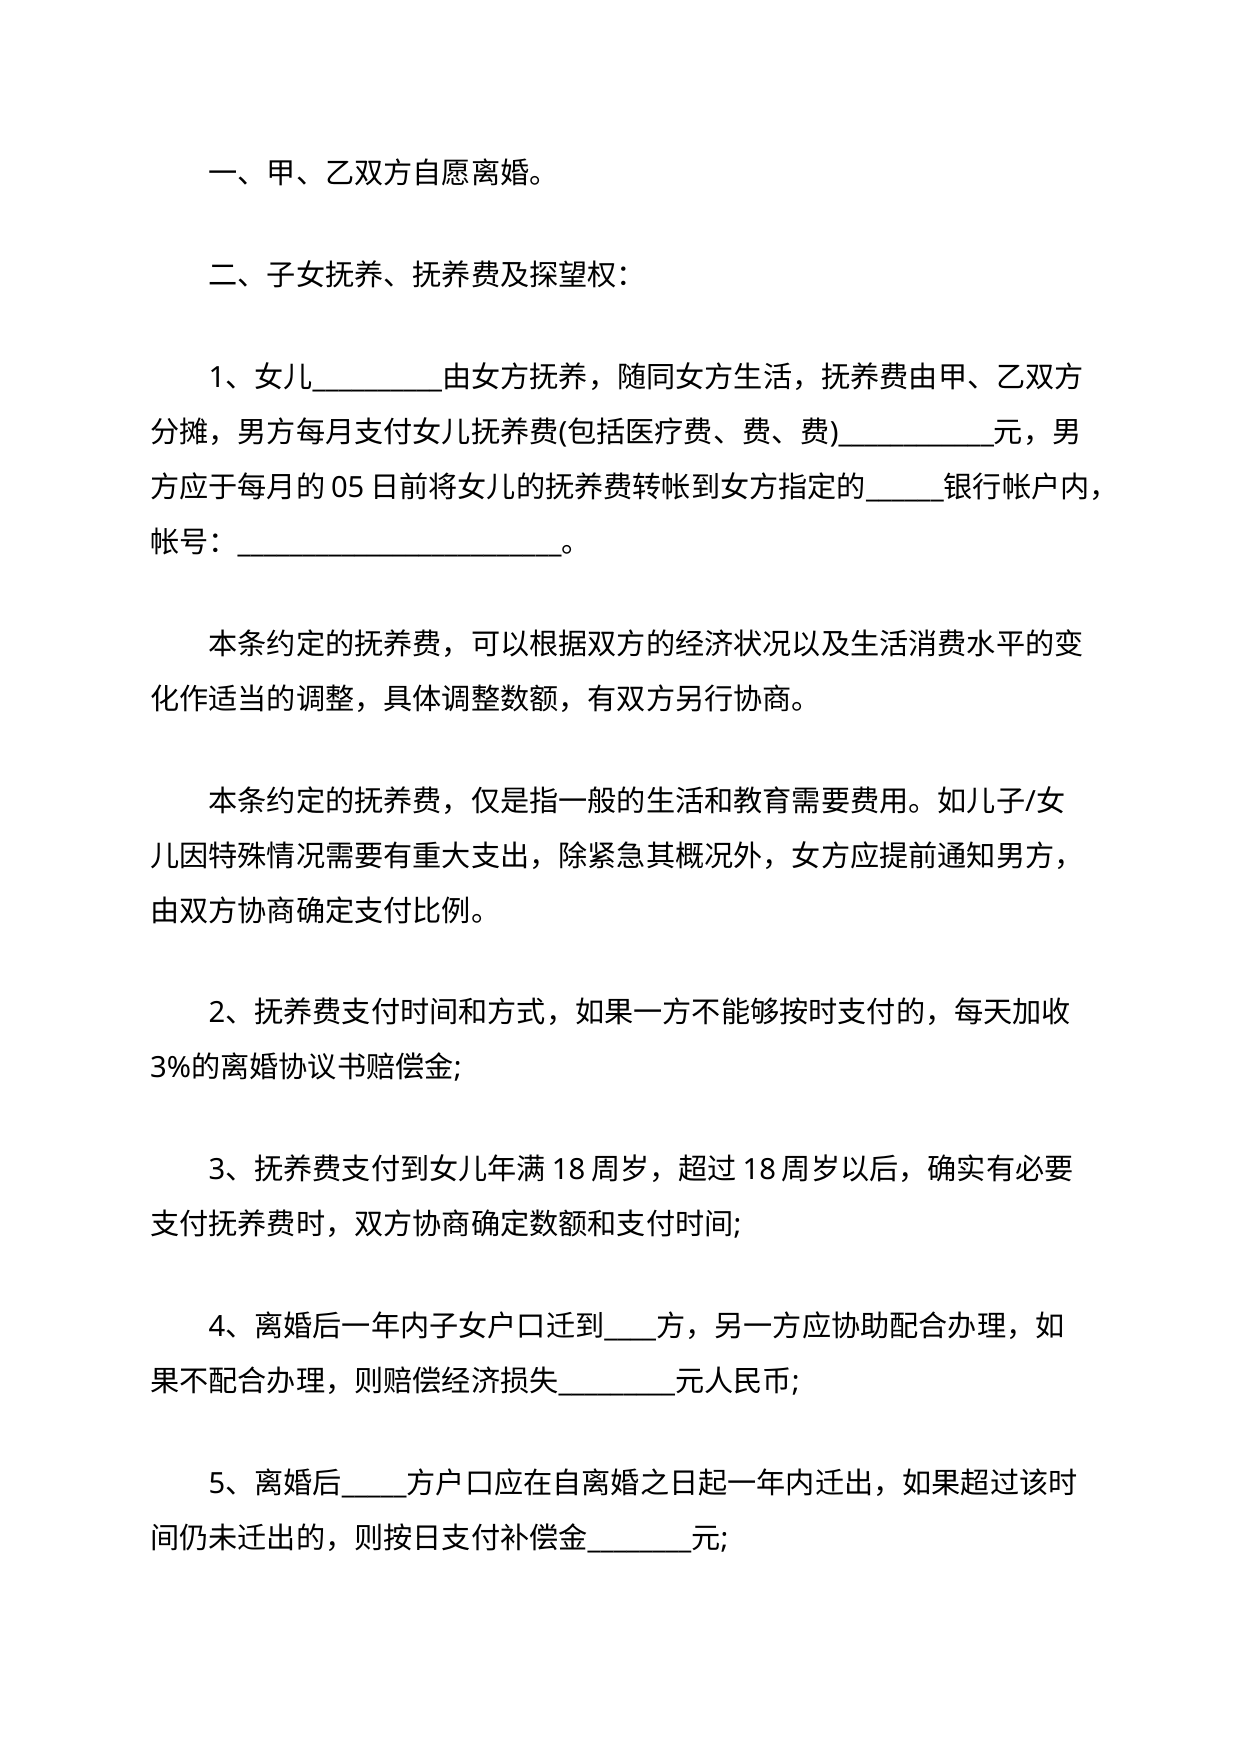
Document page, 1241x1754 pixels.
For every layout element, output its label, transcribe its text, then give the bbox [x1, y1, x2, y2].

text 二、子女抚养、抚养费及探望权： [150, 252, 1090, 294]
text 2、抚养费支付时间和方式，如果一方不能够按时支付的，每天加收3%的离婚协议书赔偿金; [150, 989, 1090, 1086]
text 一、甲、乙双方自愿离婚。 [150, 150, 1090, 192]
text 本条约定的抚养费，可以根据双方的经济状况以及生活消费水平的变化作适当的调整，具体调整数额，有双方另行协商。 [150, 621, 1090, 718]
text 4、离婚后一年内子女户口迁到____方，另一方应协助配合办理，如果不配合办理，则赔偿经济损失_________元人民币; [150, 1303, 1090, 1400]
text 本条约定的抚养费，仅是指一般的生活和教育需要费用。如儿子/女儿因特殊情况需要有重大支出，除紧急其概况外，女方应提前通知男方，由双方协商确定支付比例。 [150, 777, 1090, 929]
text 3、抚养费支付到女儿年满18周岁，超过18周岁以后，确实有必要支付抚养费时，双方协商确定数额和支付时间; [150, 1146, 1090, 1243]
text 5、离婚后_____方户口应在自离婚之日起一年内迁出，如果超过该时间仍未迁出的，则按日支付补偿金________元; [150, 1460, 1090, 1557]
text 1、女儿__________由女方抚养，随同女方生活，抚养费由甲、乙双方分摊，男方每月支付女儿抚养费(包括医疗费、费、费)____________元，男方应于每月的05日前将女儿的抚养费转帐到女方指定的______银行帐户内，帐号：_________________________。 [150, 353, 1090, 561]
